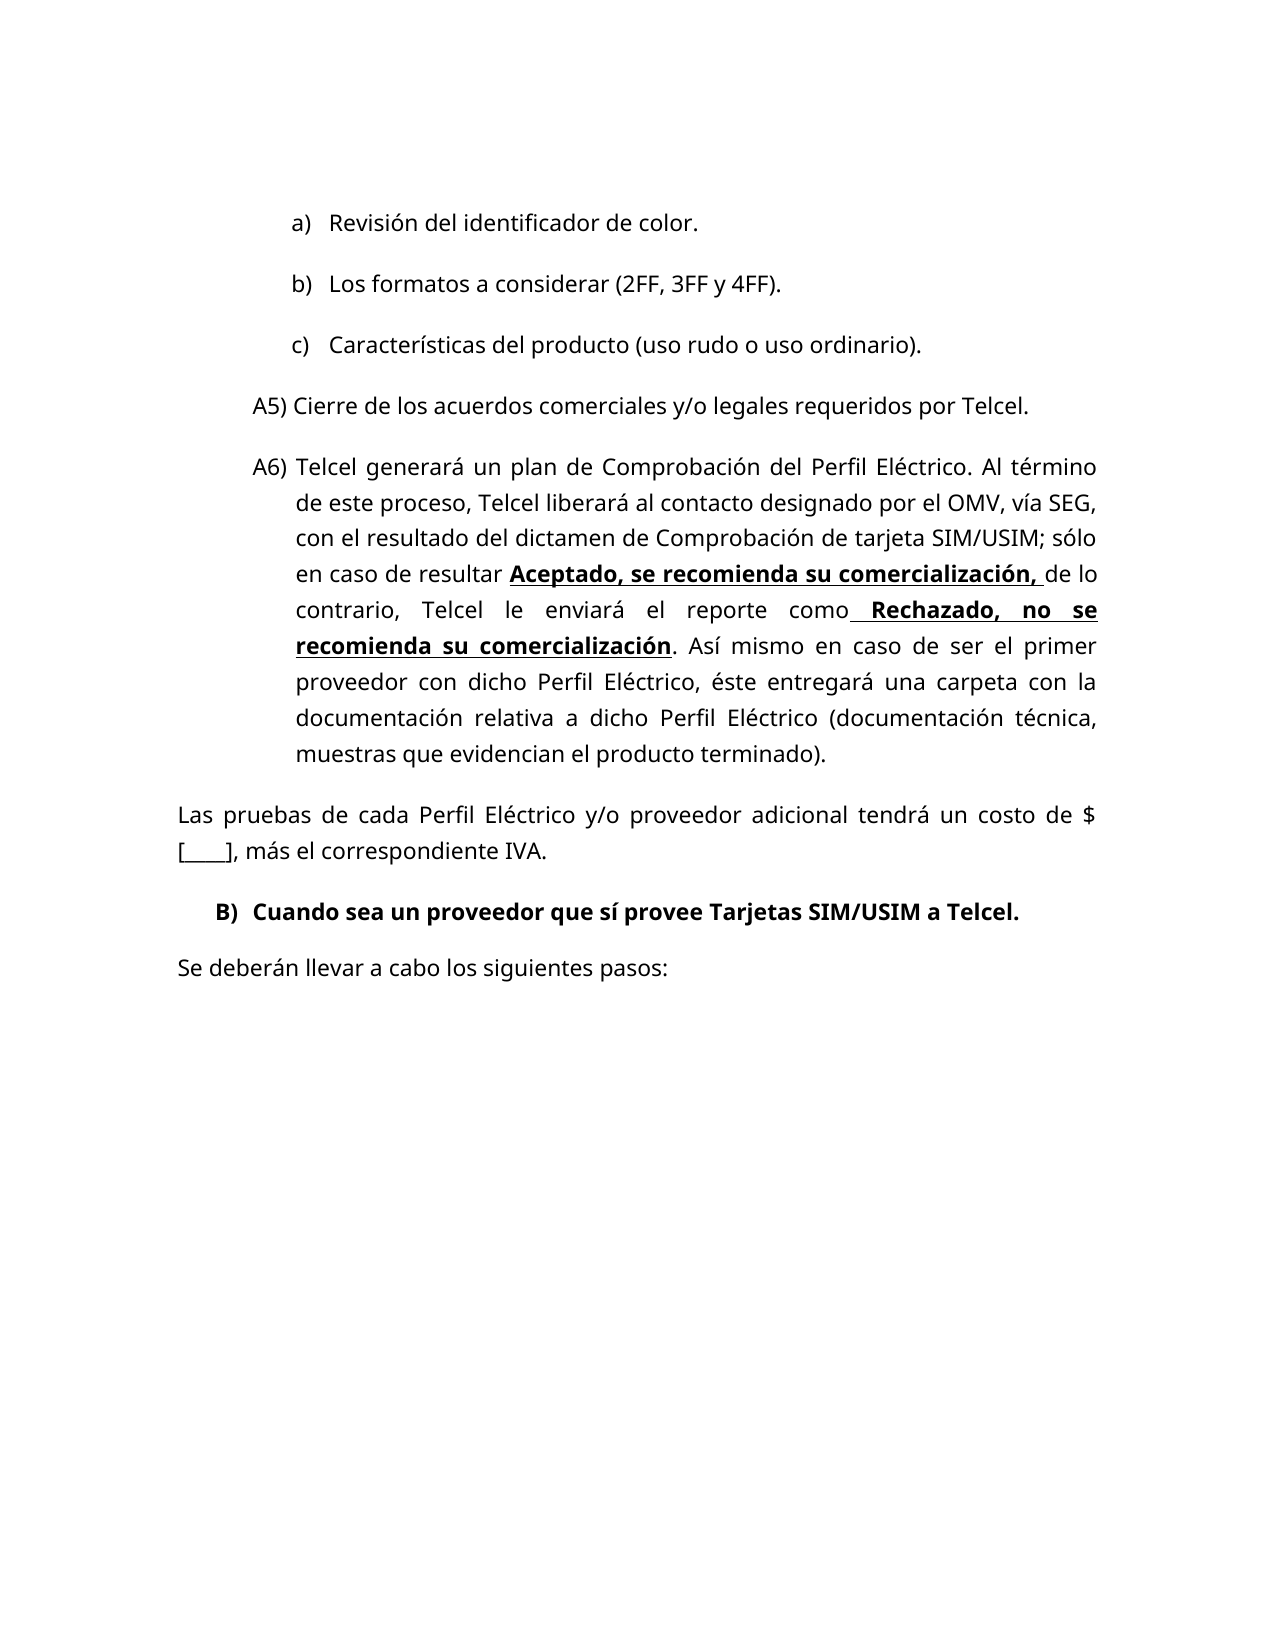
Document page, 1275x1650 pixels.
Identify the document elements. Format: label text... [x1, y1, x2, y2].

text A5) Cierre de los acuerdos comerciales y/o legales requeridos por Telcel. [252, 389, 1098, 421]
list Cuando sea un proveedor que sí provee Tarjetas SIM/USIM a Telcel. [215, 896, 1098, 927]
text A6) Telcel generará un plan de Comprobación del Perfil Eléctrico. Al término de este proceso, Telcel liberará al contacto designado por el OMV, vía SEG, con el resultado del dictamen de Comprobación de tarjeta SIM/USIM; sólo en caso de resultar Aceptado, se recomienda su comercialización, de lo contrario, Telcel le enviará el reporte como Rechazado, no se recomienda su comercialización. Así mismo en caso de ser el primer proveedor con dicho Perfil Eléctrico, éste entregará una carpeta con la documentación relativa a dicho Perfil Eléctrico (documentación técnica, muestras que evidencian el producto terminado). [252, 451, 1098, 769]
list Características del producto (uso rudo o uso ordinario). [291, 329, 1098, 360]
list Revisión del identificador de color. [291, 207, 1098, 238]
text Las pruebas de cada Perfil Eléctrico y/o proveedor adicional tendrá un costo de $[____], más el correspondiente IVA. [177, 799, 1098, 866]
text Se deberán llevar a cabo los siguientes pasos: [177, 952, 1098, 983]
list Los formatos a considerar (2FF, 3FF y 4FF). [291, 268, 1098, 299]
